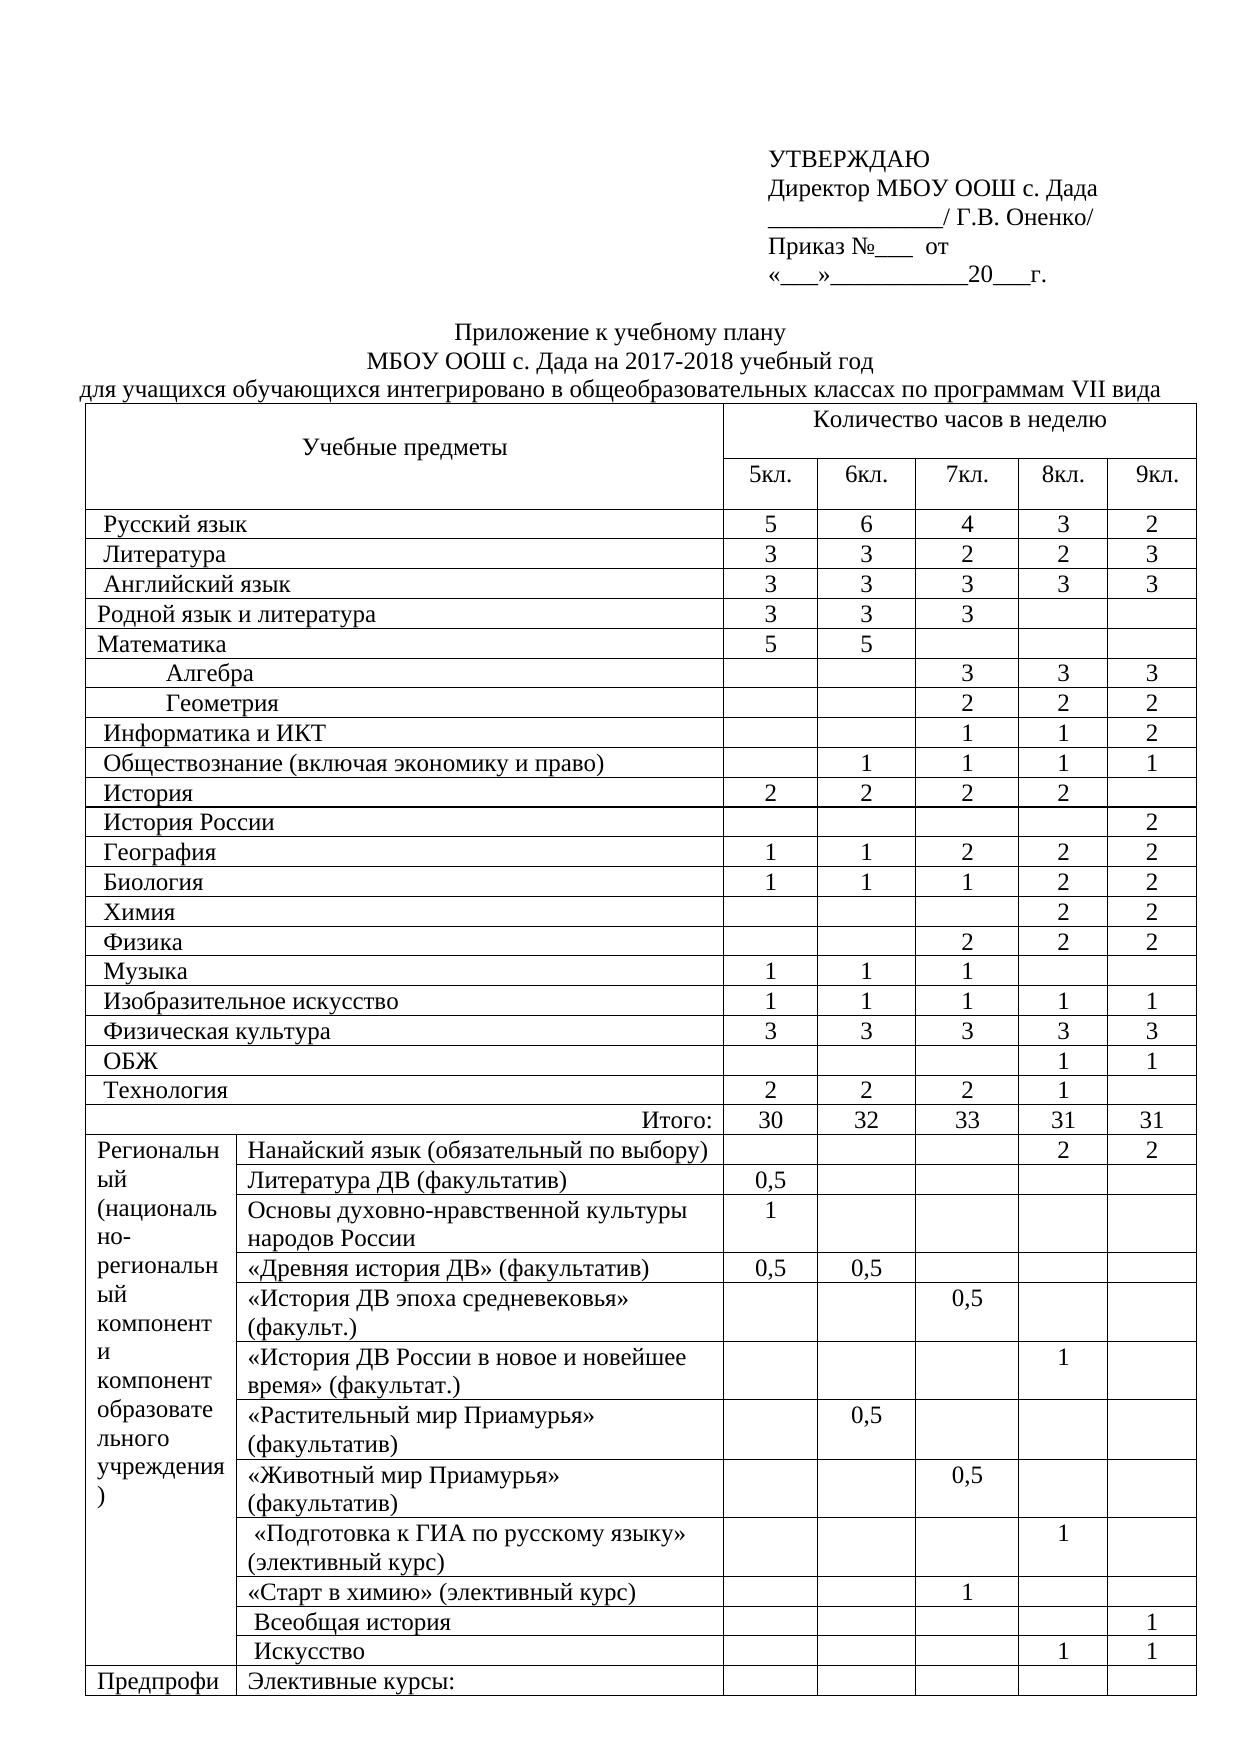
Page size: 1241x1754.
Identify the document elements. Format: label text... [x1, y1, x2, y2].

table_cell 0,5 [818, 1253, 915, 1282]
table_cell [724, 1400, 817, 1459]
table_cell 3 [1108, 569, 1196, 598]
table_cell 3 [1108, 659, 1196, 687]
table_cell 1 [1108, 1636, 1196, 1665]
table_cell «Древняя история ДВ» (факультатив) [237, 1253, 723, 1282]
table_cell [1019, 1195, 1107, 1252]
table_cell 3 [1019, 569, 1107, 598]
table_cell 2 [1108, 927, 1196, 955]
text Приказ №___ от «___»___________20___г. [768, 231, 1211, 288]
table_cell 1 [1019, 718, 1107, 747]
table_cell 7кл. [916, 459, 1018, 508]
table_cell Итого: [86, 1105, 723, 1134]
table_cell 1 [1019, 1636, 1107, 1665]
table_cell 2 [1019, 539, 1107, 568]
table_cell «Растительный мир Приамурья» (факультатив) [237, 1400, 723, 1459]
table_cell [1019, 1577, 1107, 1606]
table_cell 2 [916, 927, 1018, 955]
table_cell [916, 1518, 1018, 1576]
table_cell Нанайский язык (обязательный по выбору) [237, 1135, 723, 1164]
table_cell 2 [1108, 1135, 1196, 1164]
table_cell 2 [916, 837, 1018, 866]
table_cell 1 [916, 718, 1018, 747]
table_cell [1108, 1283, 1196, 1341]
table_cell 1 [916, 1577, 1018, 1606]
table_cell 31 [1019, 1105, 1107, 1134]
table_cell 1 [818, 837, 915, 866]
table_cell [1019, 1283, 1107, 1341]
table_cell 1 [1019, 986, 1107, 1015]
text для учащихся обучающихся интегрировано в общеобразовательных классах по программам VII вида [29, 374, 1211, 403]
table_cell Геометрия [86, 688, 723, 717]
table_cell [818, 808, 915, 836]
table_cell 2 [1019, 927, 1107, 955]
table_cell [818, 1518, 915, 1576]
table_cell [916, 1135, 1018, 1164]
table_cell [1108, 599, 1196, 628]
table_cell 5кл. [724, 459, 817, 508]
table_cell [1019, 1165, 1107, 1194]
table_cell 1 [1108, 1607, 1196, 1635]
table_cell [818, 688, 915, 717]
table_cell 4 [916, 510, 1018, 538]
table_cell 1 [916, 956, 1018, 985]
table_cell 33 [916, 1105, 1018, 1134]
table_cell [724, 659, 817, 687]
table_cell [916, 1165, 1018, 1194]
table_cell 3 [1108, 539, 1196, 568]
table_cell 2 [1108, 510, 1196, 538]
table_cell История [86, 778, 723, 806]
text Приложение к учебному плану [29, 317, 1211, 346]
table_cell [724, 897, 817, 926]
table_cell ОБЖ [86, 1046, 723, 1074]
table_cell 1 [916, 748, 1018, 777]
table_cell Региональный (национально-региональный компонент и компонент образовательного учреждения) [86, 1135, 236, 1665]
table_cell [724, 1577, 817, 1606]
table_cell 3 [818, 569, 915, 598]
table_cell Математика [86, 629, 723, 657]
table_cell Алгебра [86, 659, 723, 687]
table_cell 2 [1019, 837, 1107, 866]
table_cell 2 [1019, 897, 1107, 926]
table_cell 9кл. [1108, 459, 1196, 508]
table_cell Основы духовно-нравственной культуры народов России [237, 1195, 723, 1252]
table_cell [1108, 1342, 1196, 1399]
table_cell [1108, 1076, 1196, 1104]
table_cell 1 [724, 986, 817, 1015]
table_cell Элективные курсы: [237, 1666, 723, 1695]
table_cell [1019, 1253, 1107, 1282]
table_cell 2 [916, 1076, 1018, 1104]
table_cell 3 [724, 1016, 817, 1045]
table_cell 5 [818, 629, 915, 657]
table_cell 2 [818, 778, 915, 806]
table_cell 2 [724, 1076, 817, 1104]
text УТВЕРЖДАЮ [768, 144, 1211, 173]
table_cell 1 [1019, 1076, 1107, 1104]
table_cell [818, 1195, 915, 1252]
table_cell 3 [1108, 1016, 1196, 1045]
table_cell [724, 1607, 817, 1635]
table_cell 2 [1019, 688, 1107, 717]
table_cell [724, 808, 817, 836]
table_cell 2 [916, 539, 1018, 568]
table_cell 5 [724, 510, 817, 538]
table_cell Информатика и ИКТ [86, 718, 723, 747]
table_header Учебные предметы [86, 404, 723, 508]
table_cell 2 [724, 778, 817, 806]
table_cell [916, 1400, 1018, 1459]
table_cell [724, 718, 817, 747]
table_cell [818, 1342, 915, 1399]
table_cell [818, 1460, 915, 1517]
table_cell «Старт в химию» (элективный курс) [237, 1577, 723, 1606]
table_cell [916, 629, 1018, 657]
table_cell Искусство [237, 1636, 723, 1665]
table_cell 3 [1019, 510, 1107, 538]
table_cell [916, 1607, 1018, 1635]
table_cell [818, 1636, 915, 1665]
table_cell 3 [724, 569, 817, 598]
table_cell 32 [818, 1105, 915, 1134]
table_cell [818, 1666, 915, 1695]
table_cell Биология [86, 867, 723, 896]
table_cell 2 [916, 778, 1018, 806]
table_cell Английский язык [86, 569, 723, 598]
table_cell «Подготовка к ГИА по русскому языку» (элективный курс) [237, 1518, 723, 1576]
table_cell 2 [1108, 897, 1196, 926]
table_cell [916, 897, 1018, 926]
table_cell 1 [916, 986, 1018, 1015]
table_cell [1019, 1460, 1107, 1517]
table_cell 3 [916, 599, 1018, 628]
table_cell Родной язык и литература [86, 599, 723, 628]
table_cell [1108, 1253, 1196, 1282]
table_cell «Животный мир Приамурья» (факультатив) [237, 1460, 723, 1517]
table_cell [818, 897, 915, 926]
table_cell [724, 688, 817, 717]
table_cell [916, 1195, 1018, 1252]
table_cell [916, 1636, 1018, 1665]
table_cell [1019, 629, 1107, 657]
table_cell 6кл. [818, 459, 915, 508]
table_cell 0,5 [916, 1460, 1018, 1517]
table_cell 3 [1019, 1016, 1107, 1045]
table_cell Литература ДВ (факультатив) [237, 1165, 723, 1194]
table_cell 1 [724, 956, 817, 985]
table_cell [1019, 956, 1107, 985]
table_cell [1108, 1518, 1196, 1576]
table_cell [916, 1253, 1018, 1282]
table_cell 3 [1019, 659, 1107, 687]
table_cell 5 [724, 629, 817, 657]
table_cell Обществознание (включая экономику и право) [86, 748, 723, 777]
table_cell Изобразительное искусство [86, 986, 723, 1015]
table_cell 1 [724, 867, 817, 896]
text МБОУ ООШ с. Дада на 2017-2018 учебный год [29, 346, 1211, 374]
table_cell 3 [916, 659, 1018, 687]
table_cell 2 [1108, 688, 1196, 717]
table_cell 31 [1108, 1105, 1196, 1134]
table_cell [1108, 1666, 1196, 1695]
table_cell [818, 659, 915, 687]
table_cell «История ДВ эпоха средневековья» (факульт.) [237, 1283, 723, 1341]
table_cell [724, 1636, 817, 1665]
table_cell 0,5 [724, 1253, 817, 1282]
text Директор МБОУ ООШ с. Дада [768, 173, 1211, 202]
table_cell 2 [1108, 718, 1196, 747]
table_cell 1 [818, 867, 915, 896]
table_cell 1 [724, 1195, 817, 1252]
table_cell [1108, 629, 1196, 657]
table_cell [1019, 1666, 1107, 1695]
table_cell [724, 927, 817, 955]
table_cell [818, 718, 915, 747]
table_cell [916, 808, 1018, 836]
table_cell [724, 1666, 817, 1695]
table_cell Литература [86, 539, 723, 568]
table_cell 2 [818, 1076, 915, 1104]
table_cell 3 [724, 539, 817, 568]
table_cell «История ДВ России в новое и новейшее время» (факультат.) [237, 1342, 723, 1399]
table_header Количество часов в неделю [724, 404, 1196, 458]
table_cell 0,5 [724, 1165, 817, 1194]
table_cell 1 [916, 867, 1018, 896]
table_cell 0,5 [916, 1283, 1018, 1341]
table_cell 3 [916, 569, 1018, 598]
table_cell 2 [1019, 867, 1107, 896]
table_cell История России [86, 808, 723, 836]
table_cell 6 [818, 510, 915, 538]
table_cell Музыка [86, 956, 723, 985]
table_cell Физическая культура [86, 1016, 723, 1045]
table_cell 2 [1019, 1135, 1107, 1164]
table_cell [916, 1046, 1018, 1074]
table_cell 3 [916, 1016, 1018, 1045]
table_cell 1 [818, 986, 915, 1015]
table_cell 1 [1108, 748, 1196, 777]
table_cell [724, 748, 817, 777]
table_cell 3 [818, 599, 915, 628]
table_cell [1108, 1195, 1196, 1252]
table_cell 1 [1108, 1046, 1196, 1074]
table_cell Химия [86, 897, 723, 926]
table_cell [916, 1342, 1018, 1399]
table_cell 0,5 [818, 1400, 915, 1459]
table_cell 3 [724, 599, 817, 628]
table_cell 3 [818, 1016, 915, 1045]
table_cell [916, 1666, 1018, 1695]
table_cell [1108, 1165, 1196, 1194]
table_cell [1019, 599, 1107, 628]
table_cell 30 [724, 1105, 817, 1134]
table_cell [724, 1460, 817, 1517]
table_cell [1108, 956, 1196, 985]
table_cell 2 [1108, 808, 1196, 836]
table_cell 1 [1108, 986, 1196, 1015]
table_cell География [86, 837, 723, 866]
table_cell [724, 1046, 817, 1074]
table_cell [724, 1342, 817, 1399]
table_cell 1 [1019, 1518, 1107, 1576]
table_cell [1108, 1400, 1196, 1459]
table_cell [724, 1135, 817, 1164]
table_cell [818, 1046, 915, 1074]
table_cell 1 [724, 837, 817, 866]
table_cell [724, 1283, 817, 1341]
table_cell Всеобщая история [237, 1607, 723, 1635]
table_cell 2 [1108, 867, 1196, 896]
table_cell [818, 1577, 915, 1606]
table_cell Технология [86, 1076, 723, 1104]
table_cell [1108, 1460, 1196, 1517]
table_cell 3 [818, 539, 915, 568]
table_cell 1 [1019, 1342, 1107, 1399]
table_cell 8кл. [1019, 459, 1107, 508]
table_cell 2 [1108, 837, 1196, 866]
table_cell [818, 927, 915, 955]
table_cell 1 [1019, 1046, 1107, 1074]
table_cell [818, 1165, 915, 1194]
table_cell [818, 1283, 915, 1341]
table_cell [1108, 1577, 1196, 1606]
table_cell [86, 1666, 236, 1695]
table_cell 1 [1019, 748, 1107, 777]
table_cell 1 [818, 956, 915, 985]
table_cell [1108, 778, 1196, 806]
table_cell [818, 1607, 915, 1635]
table_cell 2 [1019, 778, 1107, 806]
text ______________/ Г.В. Оненко/ [768, 202, 1211, 231]
table_cell 2 [916, 688, 1018, 717]
table_cell Физика [86, 927, 723, 955]
table_cell 1 [818, 748, 915, 777]
table_cell [1019, 808, 1107, 836]
table_cell [818, 1135, 915, 1164]
table_cell [724, 1518, 817, 1576]
table_cell Русский язык [86, 510, 723, 538]
table_cell [1019, 1400, 1107, 1459]
table_cell [1019, 1607, 1107, 1635]
